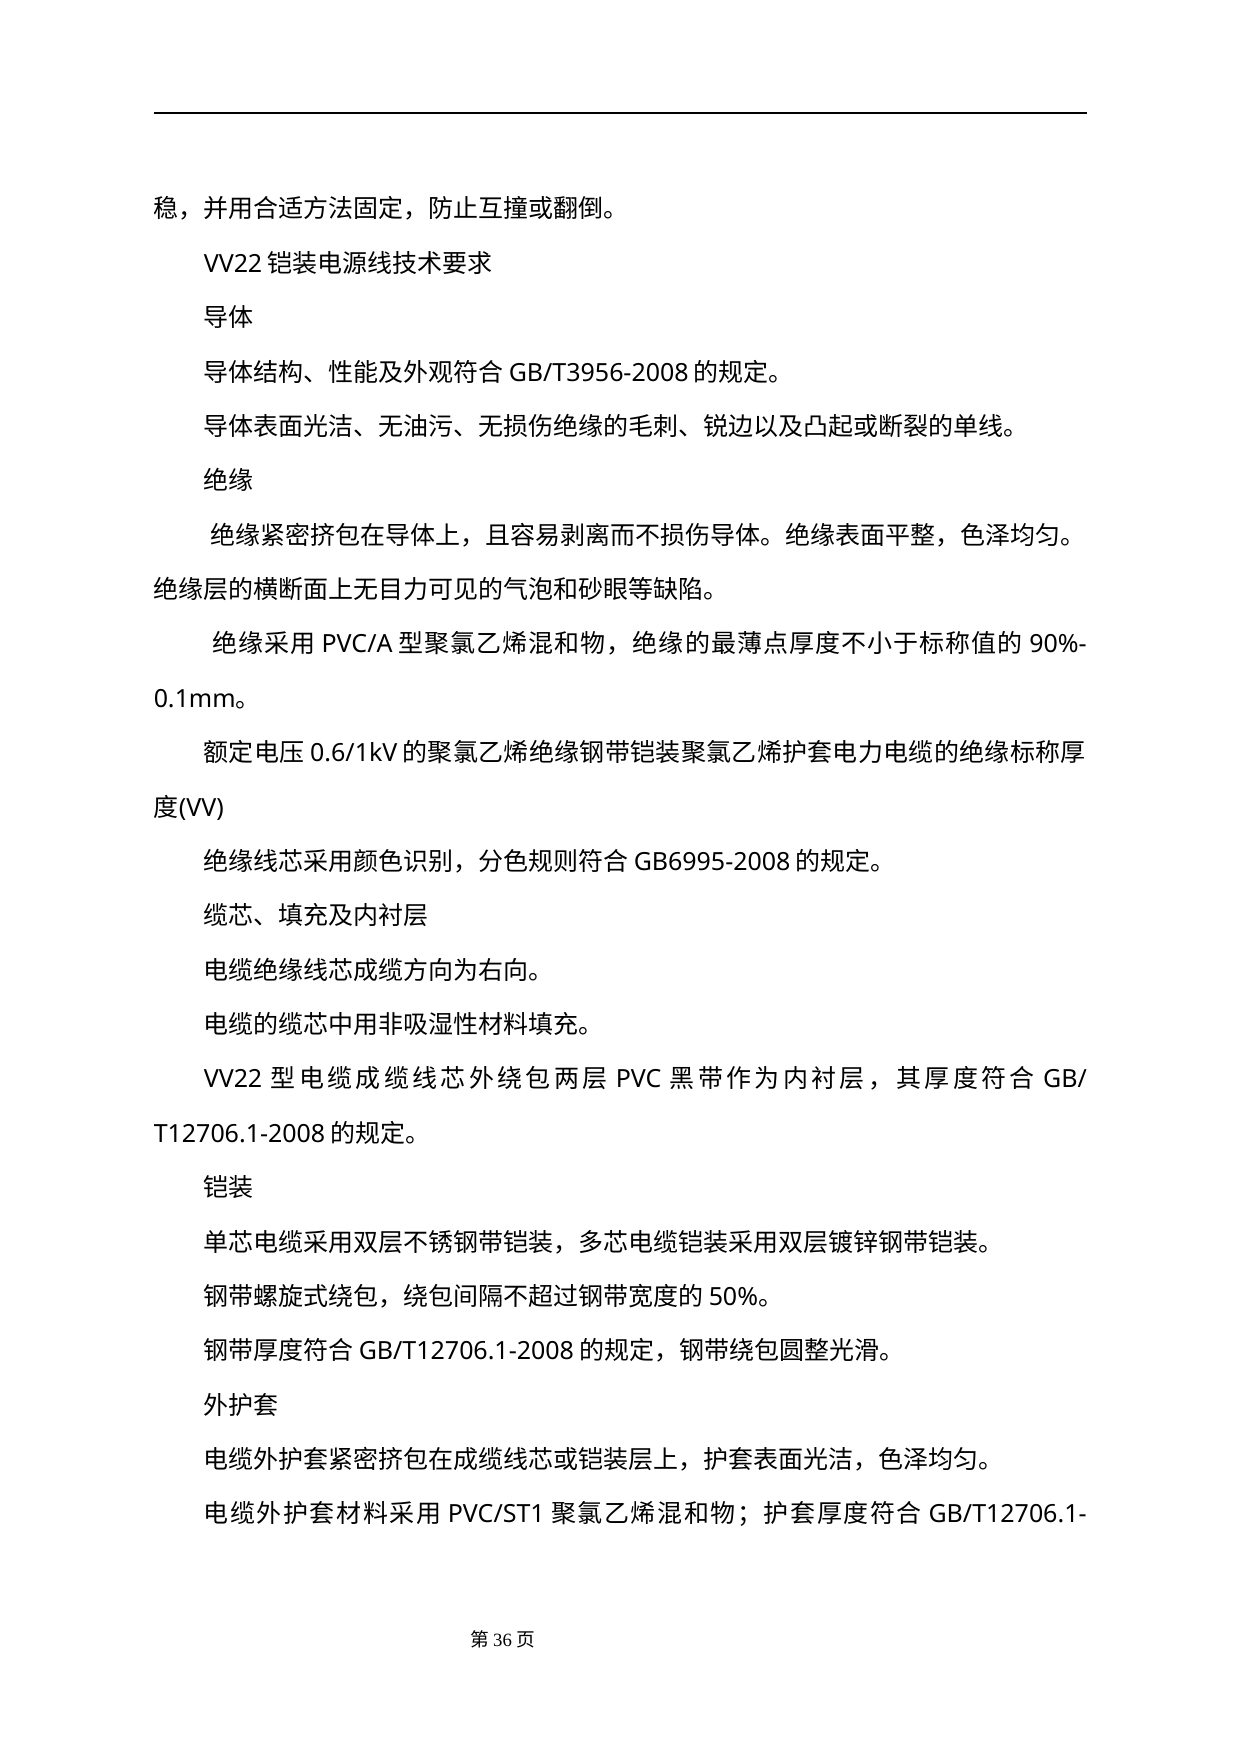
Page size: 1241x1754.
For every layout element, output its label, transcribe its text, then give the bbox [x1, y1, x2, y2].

text 钢带厚度符合GB/T12706.1-2008的规定，钢带绕包圆整光滑。 [153, 1331, 1087, 1367]
text 导体结构、性能及外观符合GB/T3956-2008的规定。 [153, 352, 1087, 388]
text 钢带螺旋式绕包，绕包间隔不超过钢带宽度的50%。 [153, 1276, 1087, 1313]
text 绝缘线芯采用颜色识别，分色规则符合GB6995-2008的规定。 [153, 841, 1087, 878]
text 导体 [153, 298, 1087, 334]
text 导体表面光洁、无油污、无损伤绝缘的毛刺、锐边以及凸起或断裂的单线。 [153, 406, 1087, 443]
text 外护套 [153, 1385, 1087, 1421]
text VV22型电缆成缆线芯外绕包两层PVC黑带作为内衬层，其厚度符合GB/T12706.1-2008的规定。 [153, 1059, 1087, 1149]
text VV22铠装电源线技术要求 [153, 243, 1087, 279]
text 绝缘 [153, 461, 1087, 497]
text 铠装 [153, 1168, 1087, 1204]
text 额定电压0.6/1kV的聚氯乙烯绝缘钢带铠装聚氯乙烯护套电力电缆的绝缘标称厚度(VV) [153, 733, 1087, 823]
text 电缆的缆芯中用非吸湿性材料填充。 [153, 1004, 1087, 1041]
text 电缆绝缘线芯成缆方向为右向。 [153, 950, 1087, 986]
text 缆芯、填充及内衬层 [153, 896, 1087, 932]
text 电缆外护套紧密挤包在成缆线芯或铠装层上，护套表面光洁，色泽均匀。 [153, 1439, 1087, 1476]
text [153, 1494, 1087, 1530]
text 单芯电缆采用双层不锈钢带铠装，多芯电缆铠装采用双层镀锌钢带铠装。 [153, 1222, 1087, 1258]
text 绝缘采用PVC/A型聚氯乙烯混和物，绝缘的最薄点厚度不小于标称值的90%-0.1mm。 [153, 624, 1087, 714]
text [153, 189, 1087, 225]
text 绝缘紧密挤包在导体上，且容易剥离而不损伤导体。绝缘表面平整，色泽均匀。绝缘层的横断面上无目力可见的气泡和砂眼等缺陷。 [153, 515, 1087, 606]
